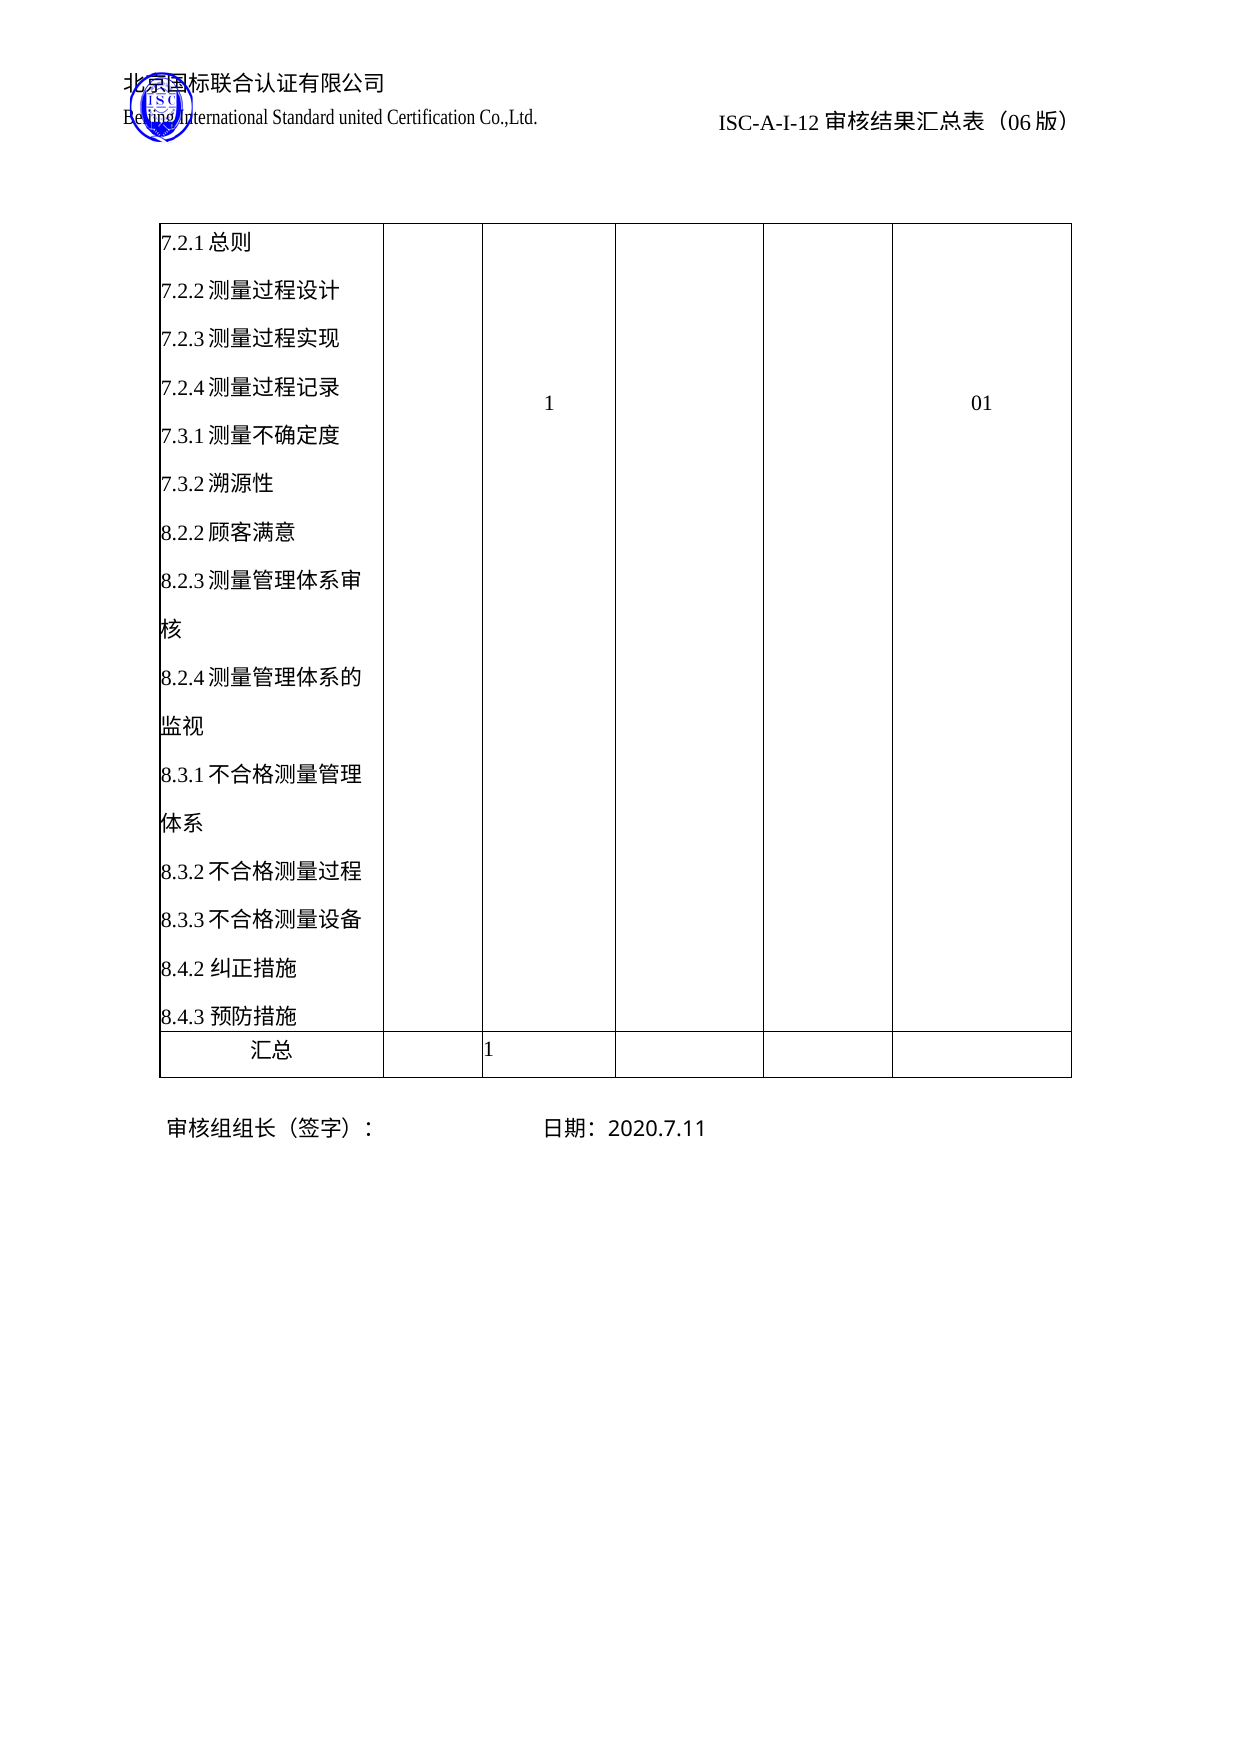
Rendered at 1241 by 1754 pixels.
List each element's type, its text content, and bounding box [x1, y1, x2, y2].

table_cell 1 [483, 224, 615, 1031]
table_cell [616, 224, 763, 1031]
table_cell 01 [893, 224, 1071, 1031]
table_cell [764, 224, 892, 1031]
table_cell 汇总 [161, 1032, 383, 1077]
text 审核组组长（签字）： 日期：2020.7.11 [123, 1111, 1108, 1143]
table_cell 1 [483, 1032, 615, 1077]
table_cell [384, 224, 482, 1031]
table_cell [384, 1032, 482, 1077]
table_cell [616, 1032, 763, 1077]
table_cell [764, 1032, 892, 1077]
picture [129, 72, 192, 141]
table_cell [893, 1032, 1071, 1077]
